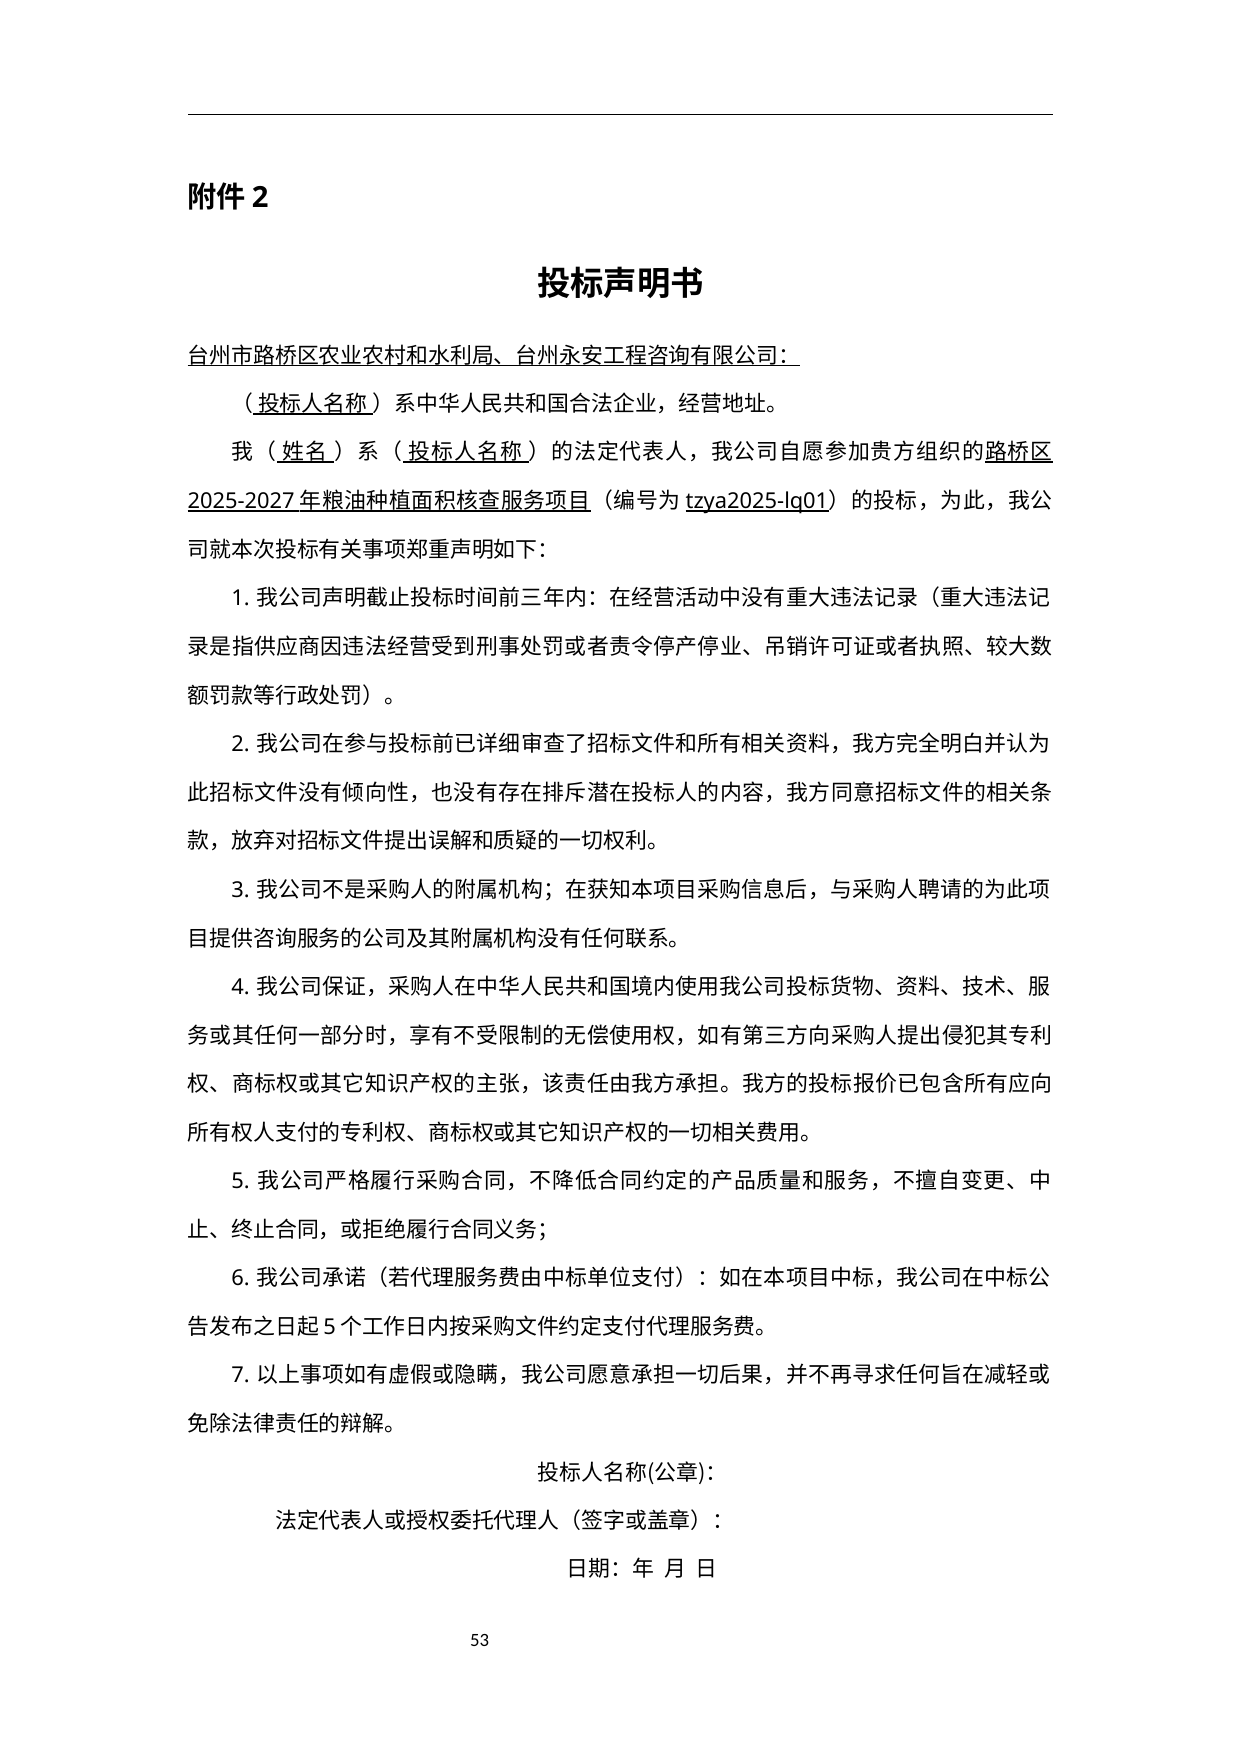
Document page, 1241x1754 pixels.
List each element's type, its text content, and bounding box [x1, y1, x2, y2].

text 投标人名称(公章)： [187, 1454, 1053, 1487]
text （ 投标人名称 ）系中华人民共和国合法企业，经营地址。 [187, 386, 1053, 418]
text 2. 我公司在参与投标前已详细审查了招标文件和所有相关资料，我方完全明白并认为此招标文件没有倾向性，也没有存在排斥潜在投标人的内容，我方同意招标文件的相关条款，放弃对招标文件提出误解和质疑的一切权利。 [187, 726, 1053, 856]
text 4. 我公司保证，采购人在中华人民共和国境内使用我公司投标货物、资料、技术、服务或其任何一部分时，享有不受限制的无偿使用权，如有第三方向采购人提出侵犯其专利权、商标权或其它知识产权的主张，该责任由我方承担。我方的投标报价已包含所有应向所有权人支付的专利权、商标权或其它知识产权的一切相关费用。 [187, 968, 1053, 1147]
text 投标声明书 [187, 248, 1053, 313]
text 3. 我公司不是采购人的附属机构；在获知本项目采购信息后，与采购人聘请的为此项目提供咨询服务的公司及其附属机构没有任何联系。 [187, 871, 1053, 953]
text 我（ 姓名 ）系（ 投标人名称 ）的法定代表人，我公司自愿参加贵方组织的路桥区2025-2027年粮油种植面积核查服务项目（编号为tzya2025-lq01）的投标，为此，我公司就本次投标有关事项郑重声明如下： [187, 434, 1053, 564]
text 1. 我公司声明截止投标时间前三年内：在经营活动中没有重大违法记录（重大违法记录是指供应商因违法经营受到刑事处罚或者责令停产停业、吊销许可证或者执照、较大数额罚款等行政处罚）。 [187, 580, 1053, 710]
text 5. 我公司严格履行采购合同，不降低合同约定的产品质量和服务，不擅自变更、中止、终止合同，或拒绝履行合同义务； [187, 1163, 1053, 1244]
text 附件2 [187, 162, 1053, 227]
text 台州市路桥区农业农村和水利局、台州永安工程咨询有限公司： [187, 337, 1053, 370]
text 6. 我公司承诺（若代理服务费由中标单位支付）：如在本项目中标，我公司在中标公告发布之日起5个工作日内按采购文件约定支付代理服务费。 [187, 1260, 1053, 1341]
text 法定代表人或授权委托代理人（签字或盖章）： [187, 1503, 1053, 1535]
text 7. 以上事项如有虚假或隐瞒，我公司愿意承担一切后果，并不再寻求任何旨在减轻或免除法律责任的辩解。 [187, 1357, 1053, 1438]
text 日期：年 月 日 [187, 1551, 1053, 1583]
